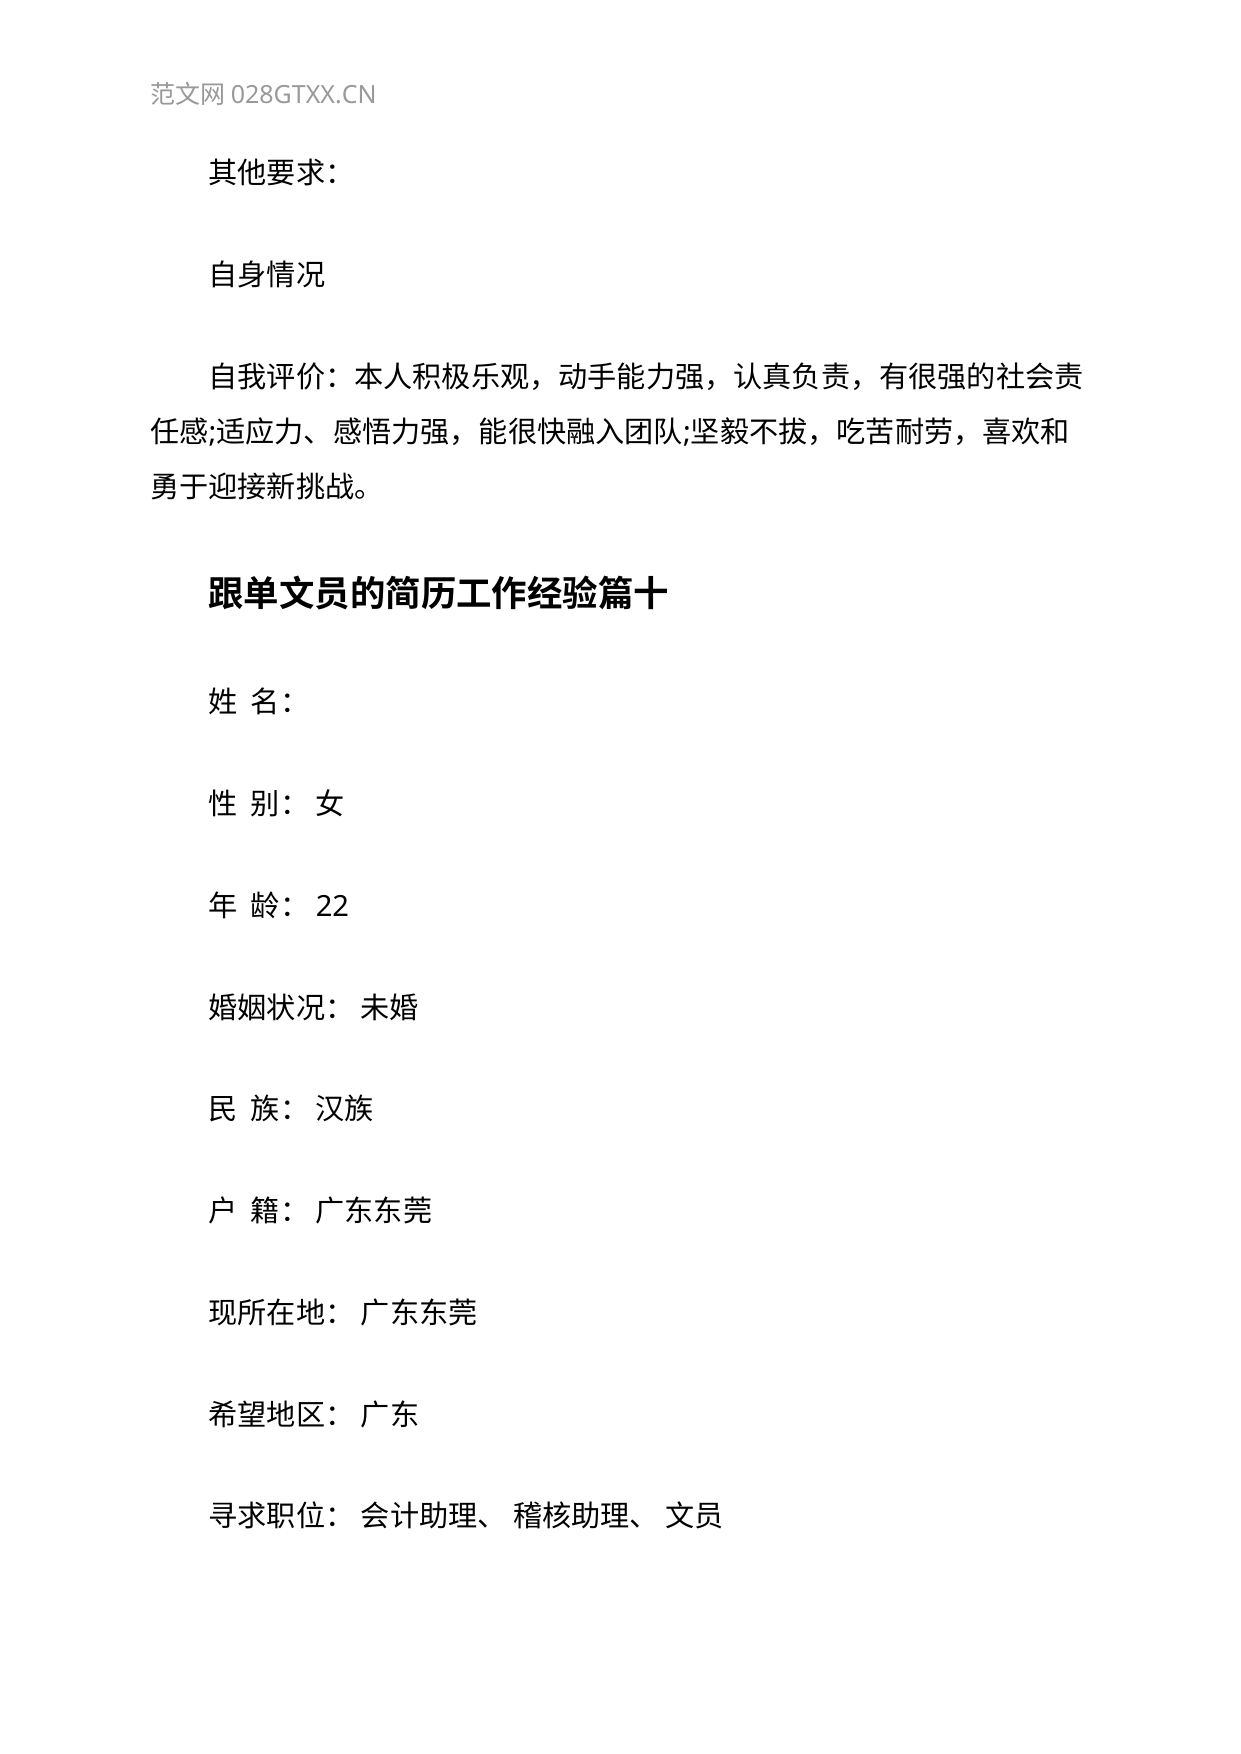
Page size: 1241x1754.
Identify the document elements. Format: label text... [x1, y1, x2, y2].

text 跟单文员的简历工作经验篇十 [150, 565, 1090, 616]
text 希望地区： 广东 [150, 1391, 1090, 1433]
text 性 别： 女 [150, 780, 1090, 823]
text 民 族： 汉族 [150, 1086, 1090, 1128]
text 婚姻状况： 未婚 [150, 984, 1090, 1026]
text 户 籍： 广东东莞 [150, 1188, 1090, 1230]
text 现所在地： 广东东莞 [150, 1289, 1090, 1332]
text 姓 名： [150, 679, 1090, 721]
text 寻求职位： 会计助理、 稽核助理、 文员 [150, 1493, 1090, 1535]
text 自我评价：本人积极乐观，动手能力强，认真负责，有很强的社会责任感;适应力、感悟力强，能很快融入团队;坚毅不拔，吃苦耐劳，喜欢和勇于迎接新挑战。 [150, 353, 1090, 506]
text 自身情况 [150, 252, 1090, 294]
text 其他要求： [150, 150, 1090, 192]
text 年 龄： 22 [150, 882, 1090, 924]
